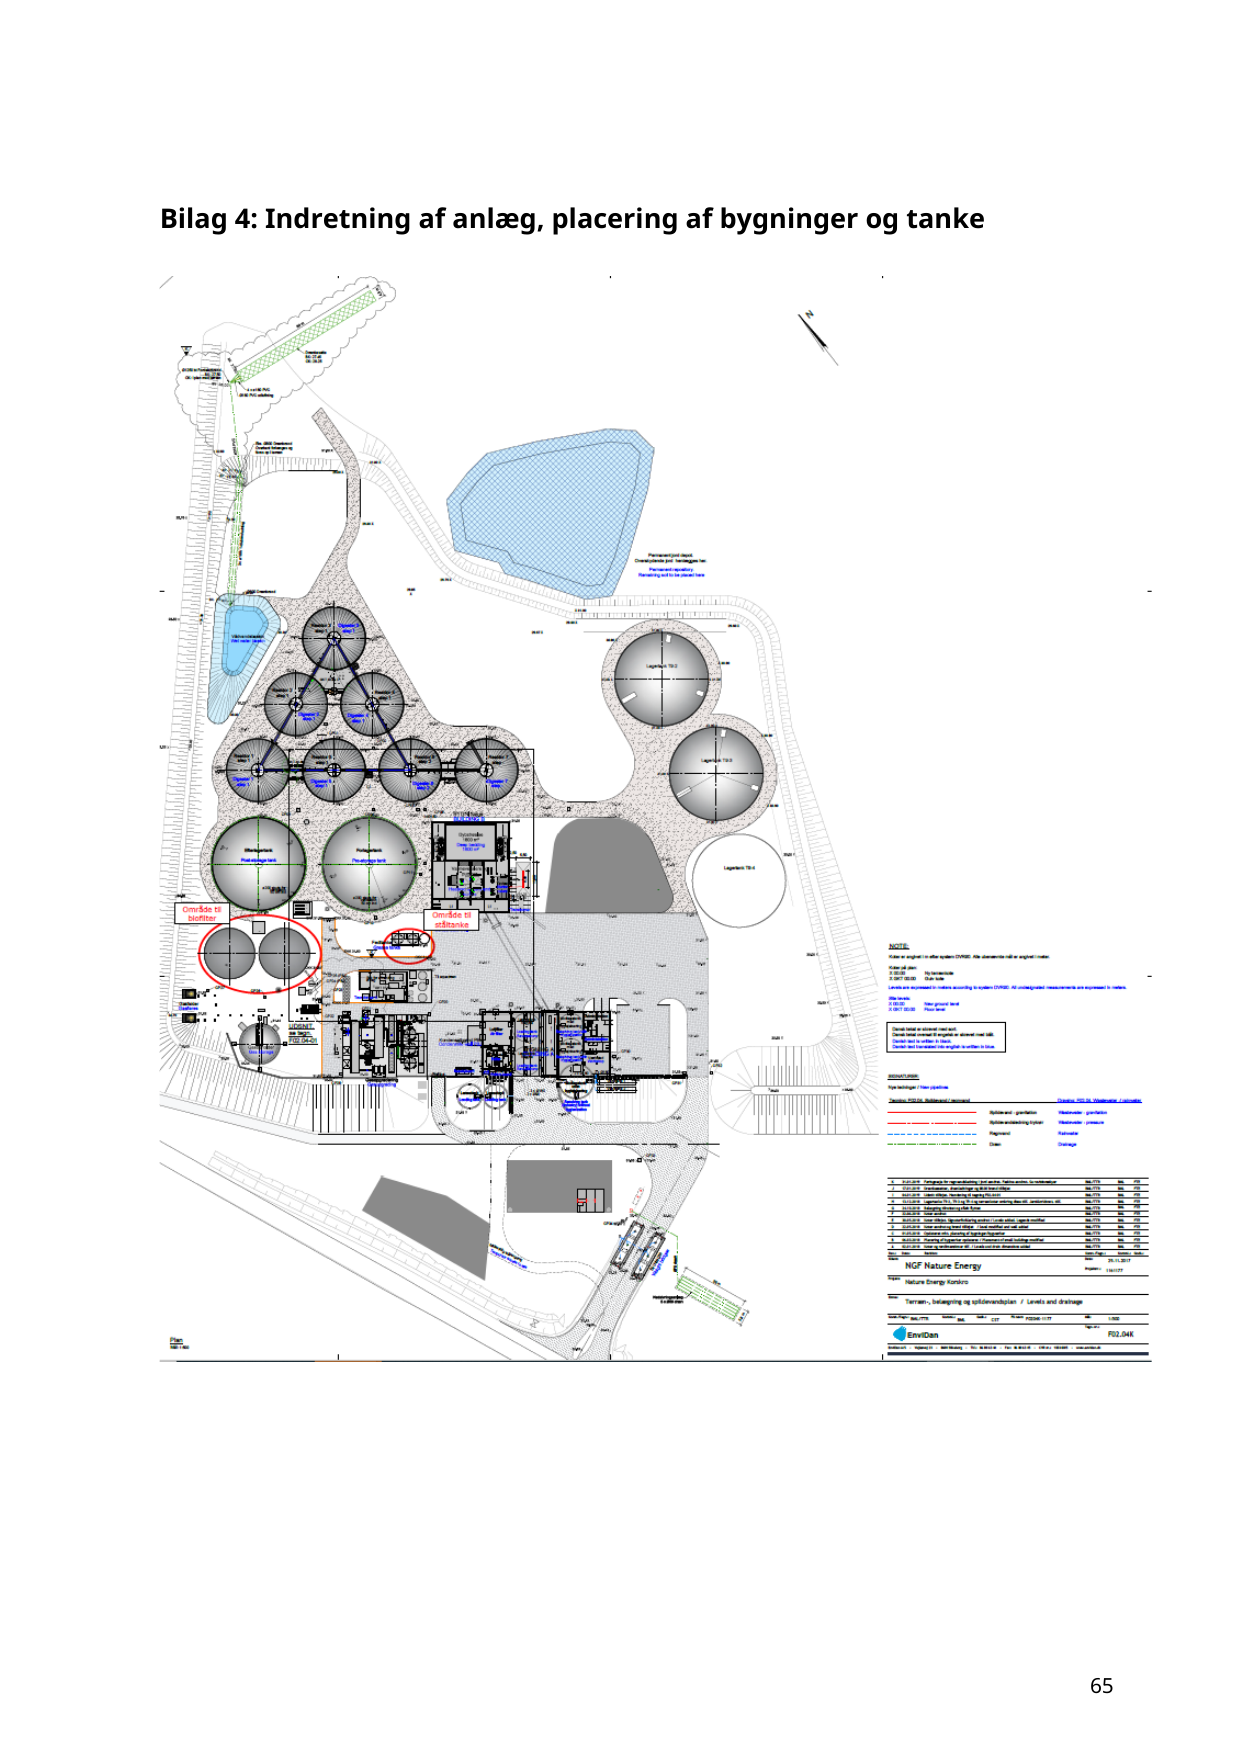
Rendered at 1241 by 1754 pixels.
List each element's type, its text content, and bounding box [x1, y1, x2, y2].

text Bilag 4: Indretning af anlæg, placering af bygninger og tanke [159, 199, 1152, 236]
picture [159, 276, 1152, 1362]
